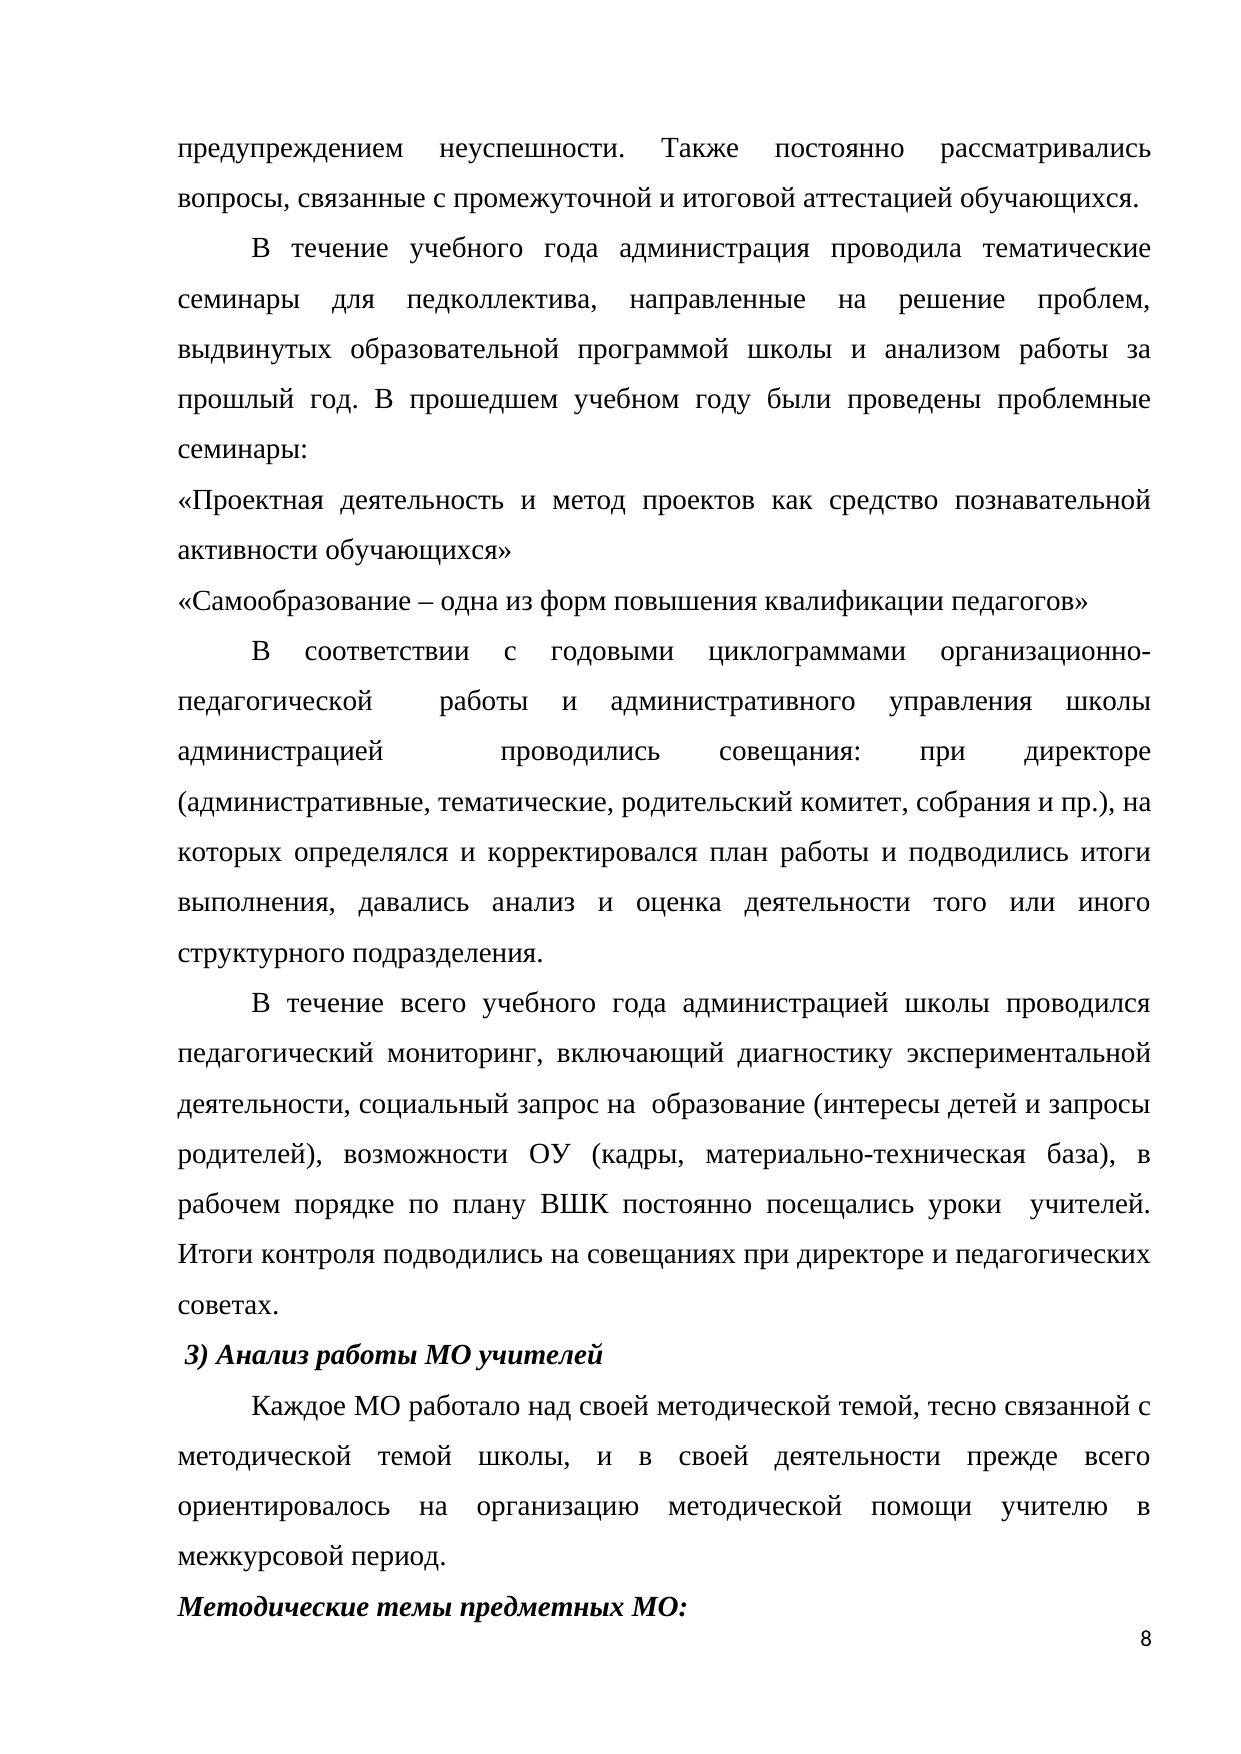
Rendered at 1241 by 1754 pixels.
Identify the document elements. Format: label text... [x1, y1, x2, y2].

text В течение учебного года администрация проводила тематические семинары для педколлектива, направленные на решение проблем, выдвинутых образовательной программой школы и анализом работы за прошлый год. В прошедшем учебном году были проведены проблемные семинары: [177, 230, 1152, 465]
text «Проектная деятельность и метод проектов как средство познавательной активности обучающихся» [177, 482, 1152, 566]
text Каждое МО работало над своей методической темой, тесно связанной с методической темой школы, и в своей деятельности прежде всего ориентировалось на организацию методической помощи учителю в межкурсовой период. [177, 1388, 1152, 1572]
text В течение всего учебного года администрацией школы проводился педагогический мониторинг, включающий диагностику экспериментальной деятельности, социальный запрос на образование (интересы детей и запросы родителей), возможности ОУ (кадры, материально-техническая база), в рабочем порядке по плану ВШК постоянно посещались уроки учителей. Итоги контроля подводились на совещаниях при директоре и педагогических советах. [177, 985, 1152, 1321]
text 3) Анализ работы МО учителей [177, 1337, 1152, 1371]
text «Самообразование – одна из форм повышения квалификации педагогов» [177, 583, 1152, 616]
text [177, 130, 1152, 214]
text В соответствии с годовыми циклограммами организационно-педагогической работы и административного управления школы администрацией проводились совещания: при директоре (административные, тематические, родительский комитет, собрания и пр.), на которых определялся и корректировался план работы и подводились итоги выполнения, давались анализ и оценка деятельности того или иного структурного подразделения. [177, 633, 1152, 968]
text Методические темы предметных МО: [177, 1589, 1152, 1622]
